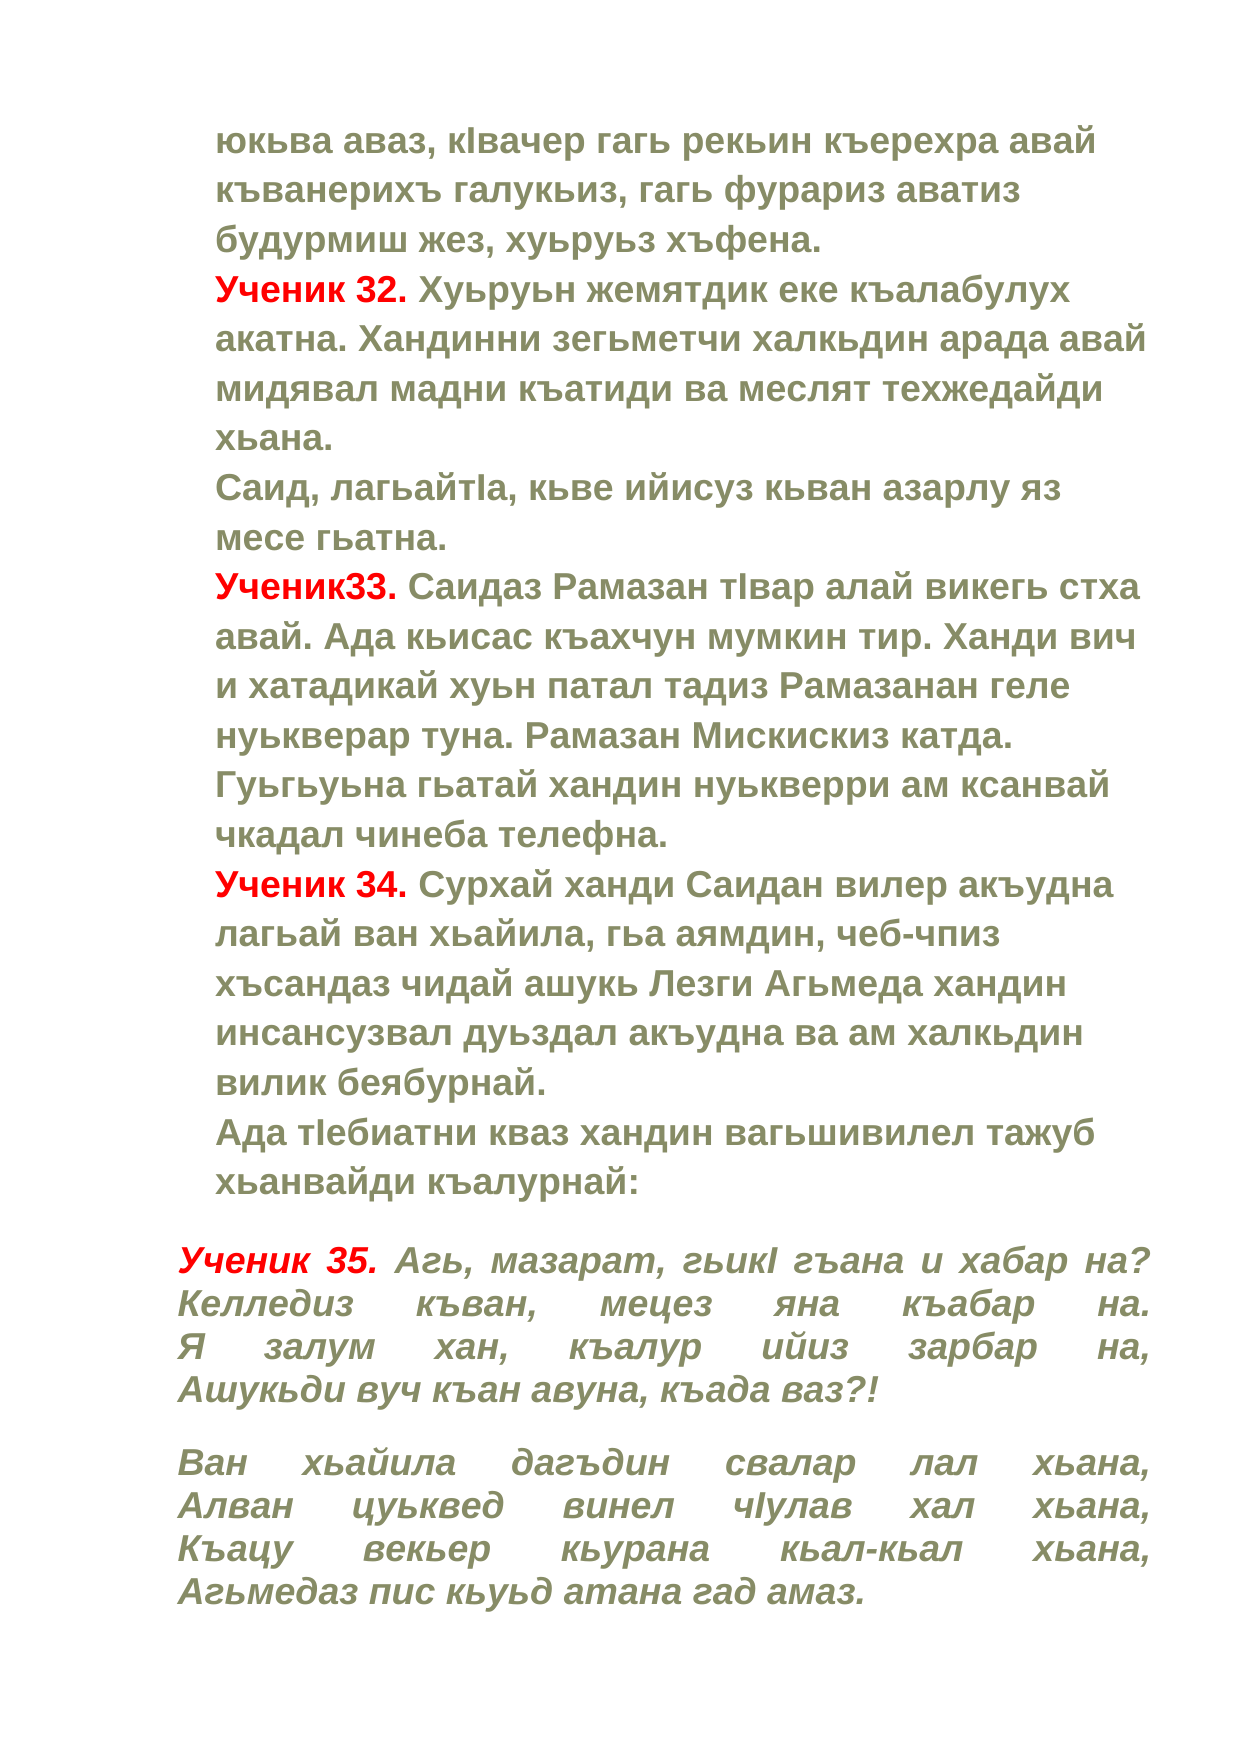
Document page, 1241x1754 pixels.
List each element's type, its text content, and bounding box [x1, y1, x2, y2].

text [215, 118, 1152, 1202]
text Ученик 35. Агь, мазарат, гьикӀ гъана и хабар на? Келледиз къван, мецез яна къабар на. Я залум хан, къалур ийиз зарбар на, Ашукьди вуч къан авуна, къада ваз?! [177, 1238, 1152, 1411]
text Ван хьайила дагъдин свалар лал хьана, Алван цуьквед винел чӀулав хал хьана, Къацу векьер кьурана кьал-кьал хьана, Агьмедаз пис кьуьд атана гад амаз. [177, 1440, 1152, 1612]
